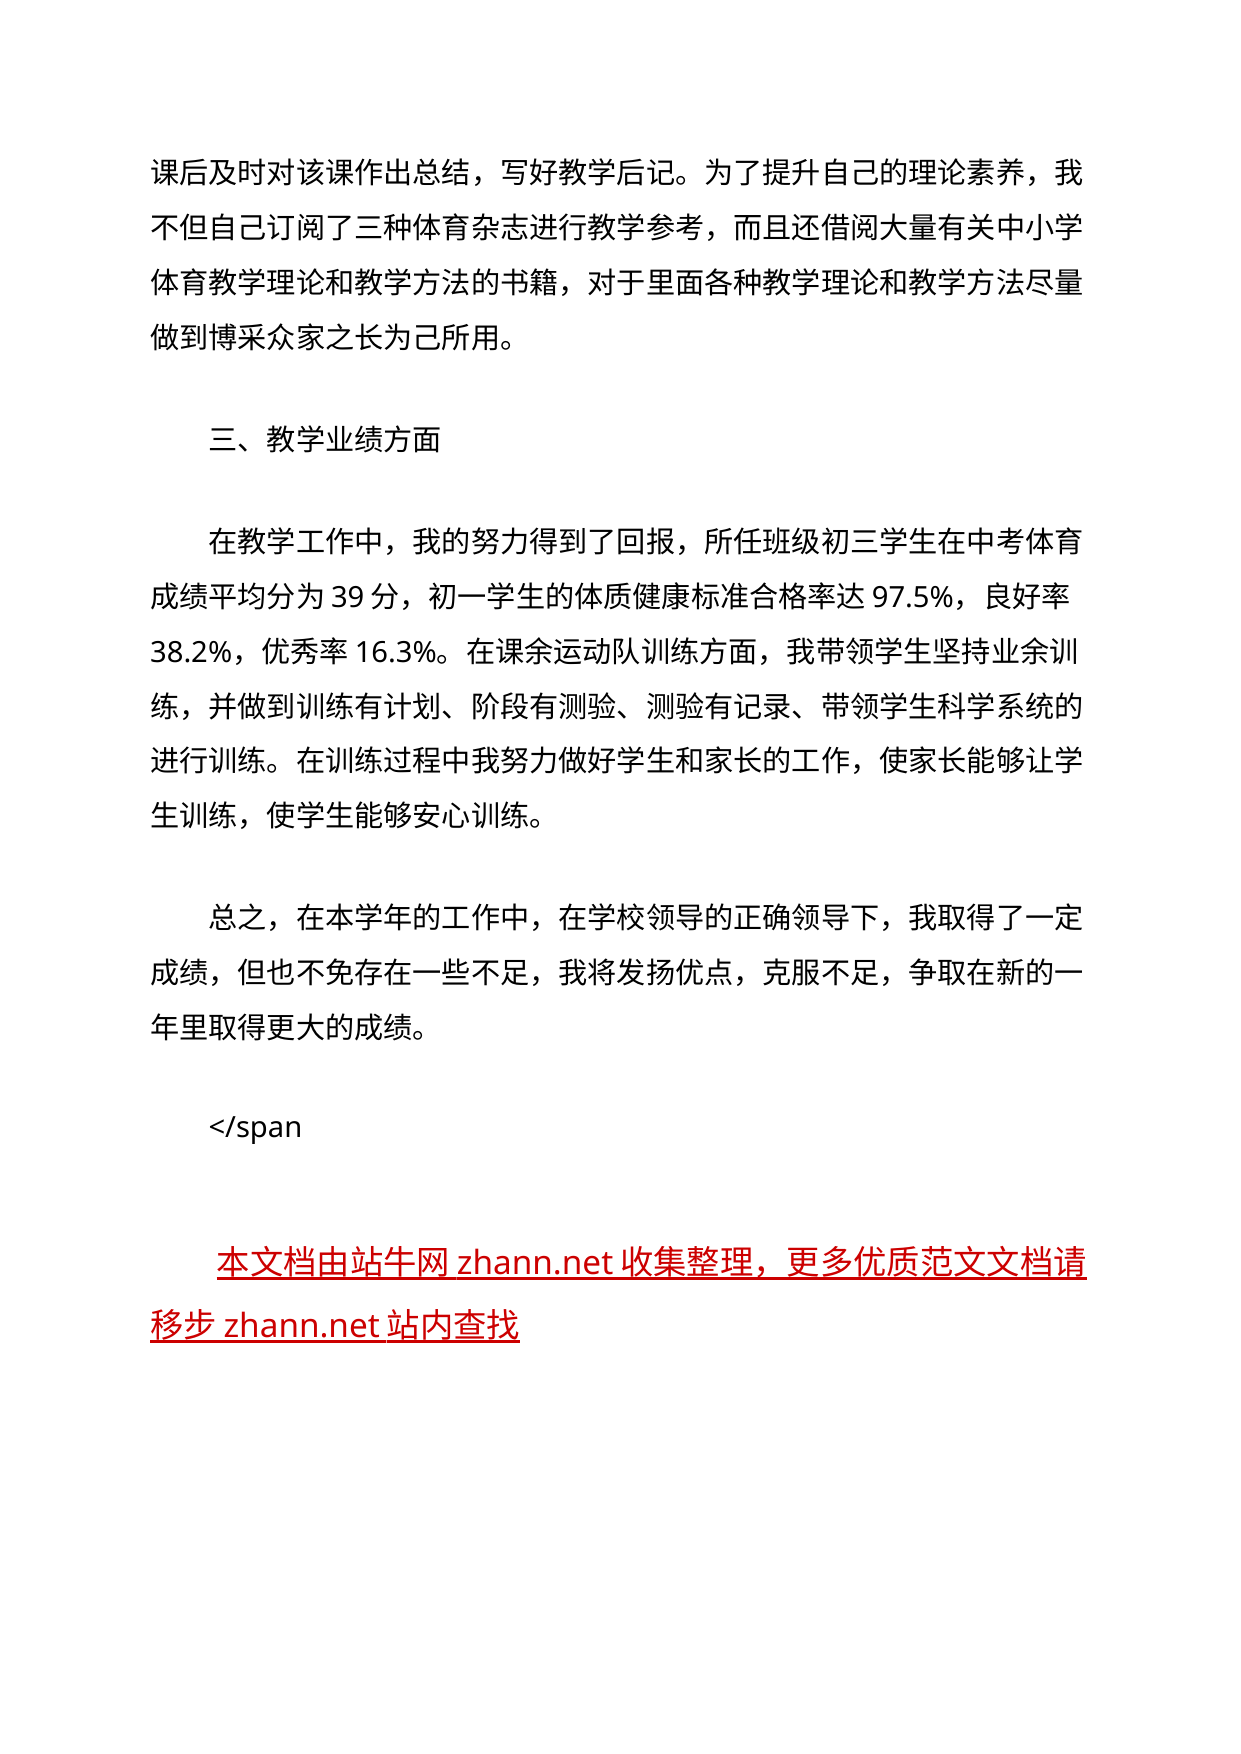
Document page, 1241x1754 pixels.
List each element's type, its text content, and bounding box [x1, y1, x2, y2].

text 三、教学业绩方面 [150, 416, 1090, 459]
text 本文档由站牛网zhann.net收集整理，更多优质范文文档请移步zhann.net站内查找 [150, 1236, 1090, 1347]
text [150, 150, 1090, 357]
text </span [150, 1106, 1090, 1146]
text 总之，在本学年的工作中，在学校领导的正确领导下，我取得了一定成绩，但也不免存在一些不足，我将发扬优点，克服不足，争取在新的一年里取得更大的成绩。 [150, 895, 1090, 1047]
text 在教学工作中，我的努力得到了回报，所任班级初三学生在中考体育成绩平均分为39分，初一学生的体质健康标准合格率达97.5%，良好率38.2%，优秀率16.3%。在课余运动队训练方面，我带领学生坚持业余训练，并做到训练有计划、阶段有测验、测验有记录、带领学生科学系统的进行训练。在训练过程中我努力做好学生和家长的工作，使家长能够让学生训练，使学生能够安心训练。 [150, 518, 1090, 835]
